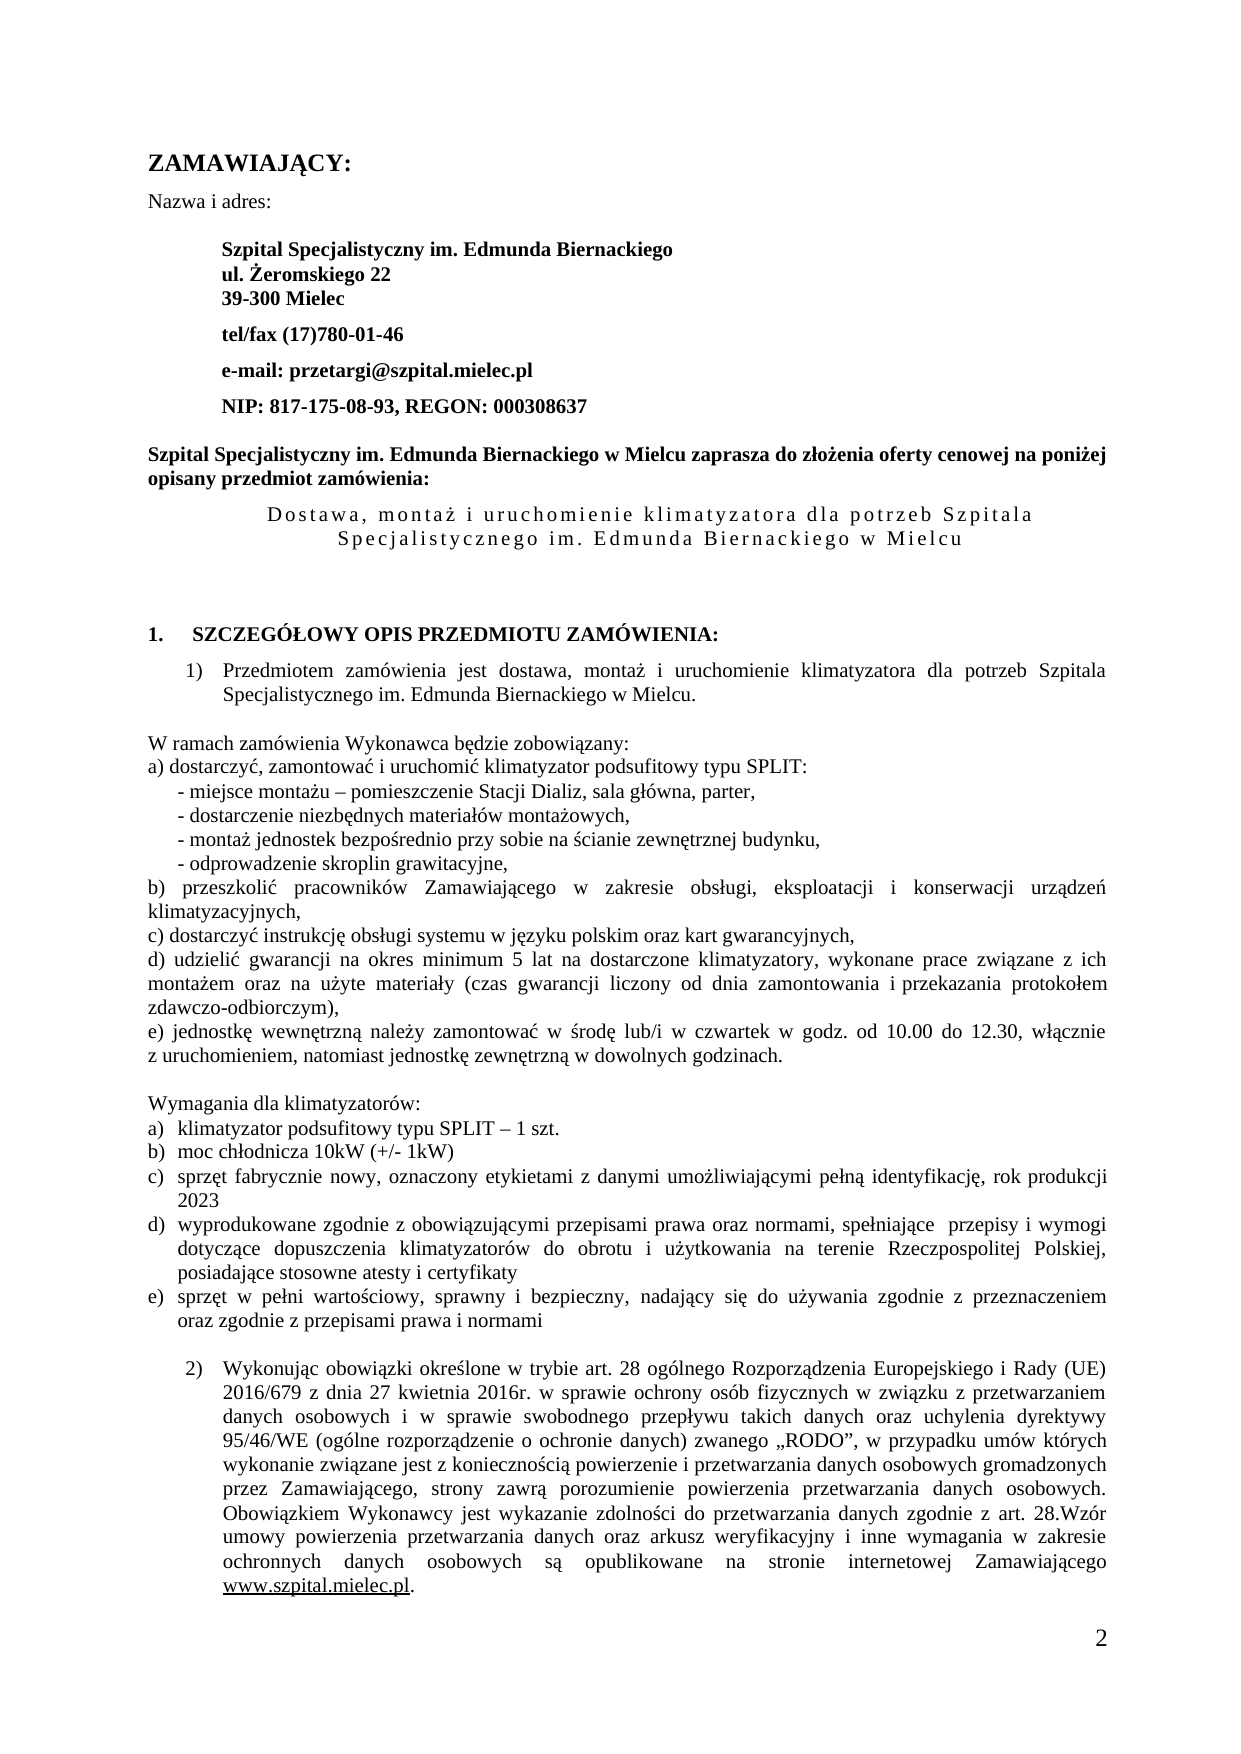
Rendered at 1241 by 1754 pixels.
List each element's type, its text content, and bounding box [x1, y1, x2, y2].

list wyprodukowane zgodnie z obowiązującymi przepisami prawa oraz normami, spełniające przepisy i wymogi dotyczące dopuszczenia klimatyzatorów do obrotu i użytkowania na terenie Rzeczpospolitej Polskiej, posiadające stosowne atesty i certyfikaty [148, 1212, 1107, 1284]
list sprzęt fabrycznie nowy, oznaczony etykietami z danymi umożliwiającymi pełną identyfikację, rok produkcji 2023 [148, 1163, 1107, 1212]
list SZCZEGÓŁOWY OPIS PRZEDMIOTU ZAMÓWIENIA: [148, 622, 1107, 646]
text d) udzielić gwarancji na okres minimum 5 lat na dostarczone klimatyzatory, wykonane prace związane z ich montażem oraz na użyte materiały (czas gwarancji liczony od dnia zamontowania i przekazania protokołem zdawczo-odbiorczym), [148, 947, 1107, 1019]
text - odprowadzenie skroplin grawitacyjne, [177, 851, 1107, 875]
list sprzęt w pełni wartościowy, sprawny i bezpieczny, nadający się do używania zgodnie z przeznaczeniem oraz zgodnie z przepisami prawa i normami [148, 1284, 1107, 1332]
text W ramach zamówienia Wykonawca będzie zobowiązany: [148, 730, 1107, 754]
text e-mail: przetargi@szpital.mielec.pl [221, 358, 1107, 382]
text e) jednostkę wewnętrzną należy zamontować w środę lub/i w czwartek w godz. od 10.00 do 12.30, włącznie z uruchomieniem, natomiast jednostkę zewnętrzną w dowolnych godzinach. [148, 1019, 1107, 1067]
list Wykonując obowiązki określone w trybie art. 28 ogólnego Rozporządzenia Europejskiego i Rady (UE) 2016/679 z dnia 27 kwietnia 2016r. w sprawie ochrony osób fizycznych w związku z przetwarzaniem danych osobowych i w sprawie swobodnego przepływu takich danych oraz uchylenia dyrektywy 95/46/WE (ogólne rozporządzenie o ochronie danych) zwanego „RODO”, w przypadku umów których wykonanie związane jest z koniecznością powierzenie i przetwarzania danych osobowych gromadzonych przez Zamawiającego, strony zawrą porozumienie powierzenia przetwarzania danych osobowych. Obowiązkiem Wykonawcy jest wykazanie zdolności do przetwarzania danych zgodnie z art. 28.Wzór umowy powierzenia przetwarzania danych oraz arkusz weryfikacyjny i inne wymagania w zakresie ochronnych danych osobowych są opublikowane na stronie internetowej Zamawiającego www.szpital.mielec.pl. [185, 1356, 1107, 1597]
text NIP: 817-175-08-93, REGON: 000308637 [221, 394, 1107, 418]
list moc chłodnicza 10kW (+/- 1kW) [148, 1139, 1107, 1163]
list Przedmiotem zamówienia jest dostawa, montaż i uruchomienie klimatyzatora dla potrzeb Szpitala Specjalistycznego im. Edmunda Biernackiego w Mielcu. [185, 658, 1107, 706]
text c) dostarczyć instrukcję obsługi systemu w języku polskim oraz kart gwarancyjnych, [148, 923, 1107, 947]
text a) dostarczyć, zamontować i uruchomić klimatyzator podsufitowy typu SPLIT: [148, 754, 1107, 778]
text - montaż jednostek bezpośrednio przy sobie na ścianie zewnętrznej budynku, [177, 827, 1107, 851]
text Dostawa, montaż i uruchomienie klimatyzatora dla potrzeb Szpitala Specjalistycznego im. Edmunda Biernackiego w Mielcu [192, 502, 1107, 550]
text - dostarczenie niezbędnych materiałów montażowych, [177, 803, 1107, 827]
list klimatyzator podsufitowy typu SPLIT – 1 szt. [148, 1115, 1107, 1139]
text b) przeszkolić pracowników Zamawiającego w zakresie obsługi, eksploatacji i konserwacji urządzeń klimatyzacyjnych, [148, 875, 1107, 923]
text tel/fax (17)780-01-46 [221, 322, 1107, 346]
text Szpital Specjalistyczny im. Edmunda Biernackiego [221, 237, 1107, 261]
text Szpital Specjalistyczny im. Edmunda Biernackiego w Mielcu zaprasza do złożenia oferty cenowej na poniżej opisany przedmiot zamówienia: [148, 442, 1107, 490]
text Wymagania dla klimatyzatorów: [148, 1091, 1107, 1115]
text 39-300 Mielec [221, 286, 1107, 309]
text ul. Żeromskiego 22 [221, 261, 1107, 286]
text ZAMAWIAJĄCY: [148, 148, 1107, 176]
text Nazwa i adres: [148, 189, 1107, 213]
text - miejsce montażu – pomieszczenie Stacji Dializ, sala główna, parter, [177, 778, 1107, 803]
